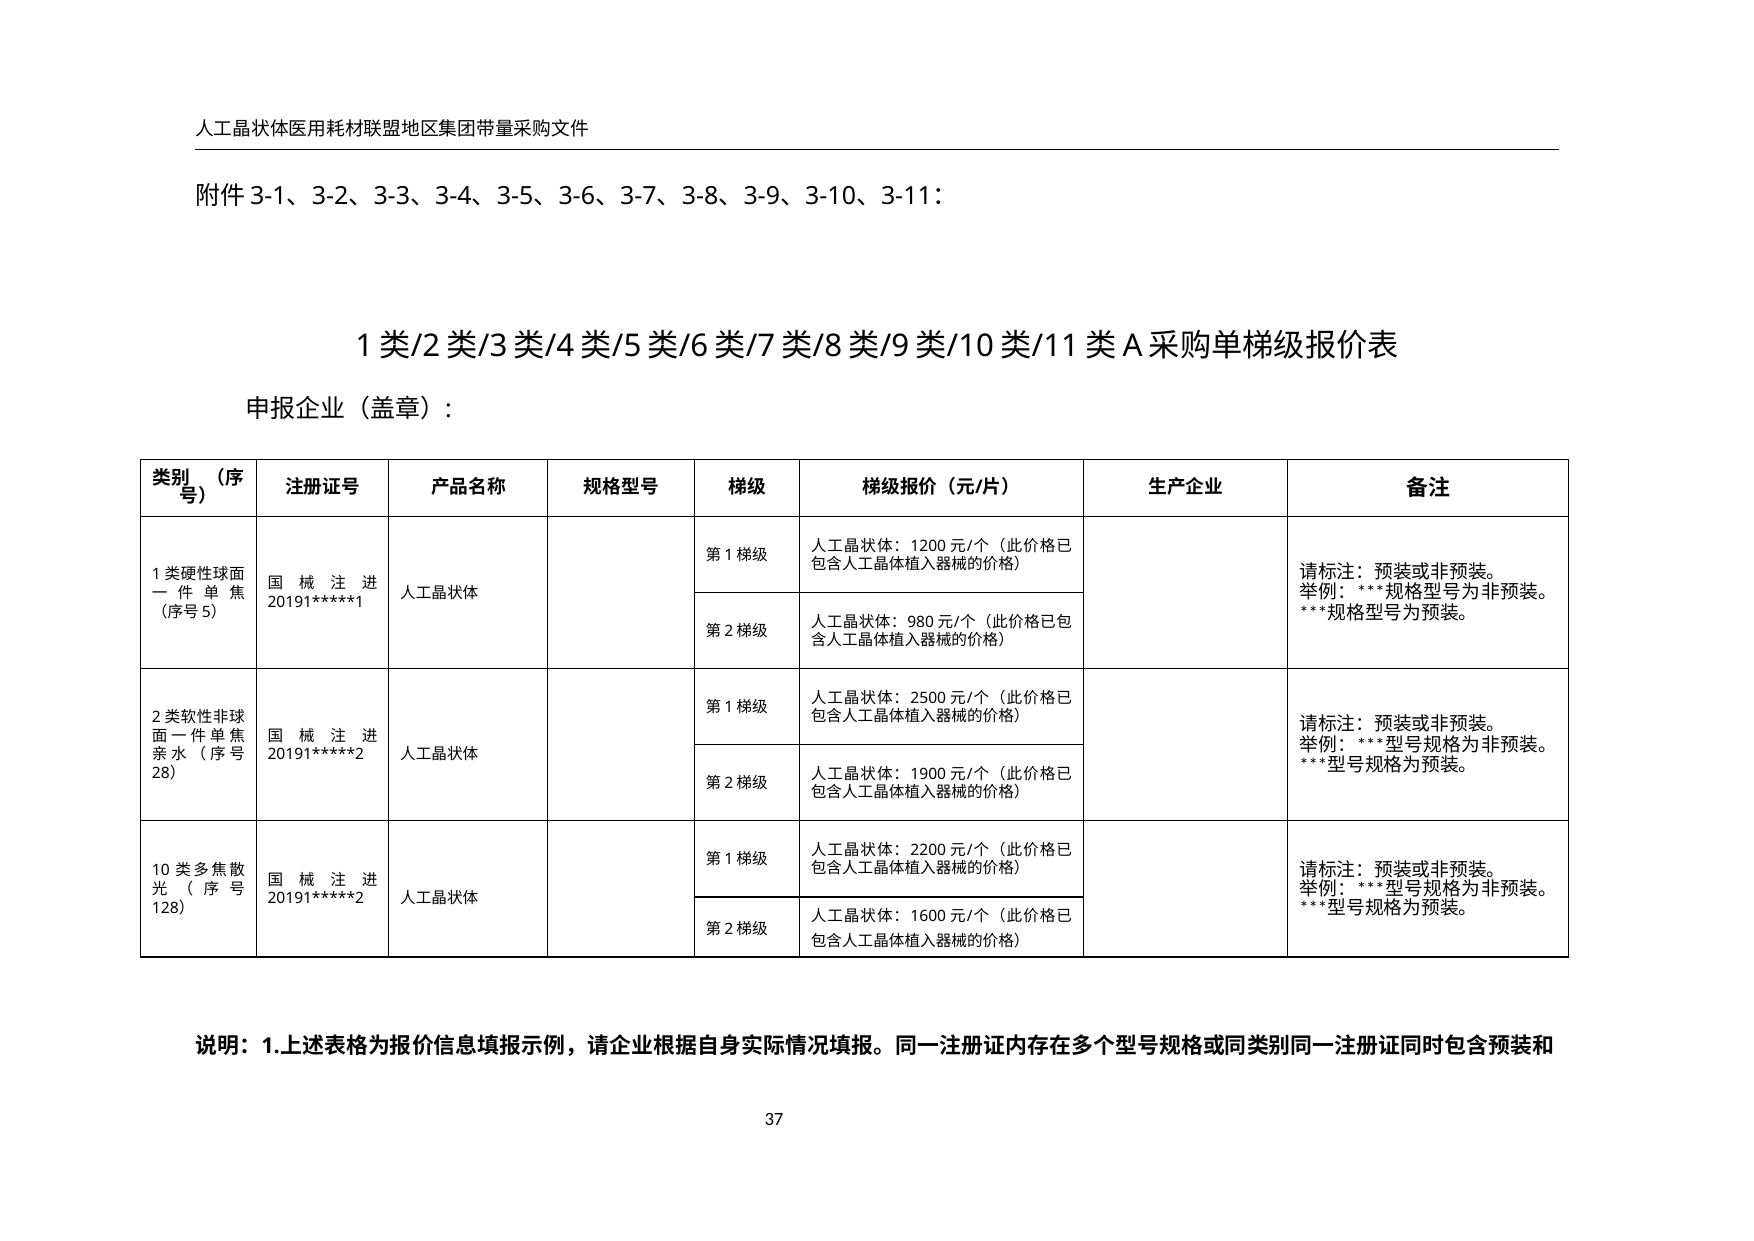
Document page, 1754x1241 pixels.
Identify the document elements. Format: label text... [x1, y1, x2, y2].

table_cell 第1梯级 [695, 821, 799, 896]
table_cell 请标注：预装或非预装。 举例：***规格型号为非预装。***规格型号为预装。 [1288, 517, 1568, 668]
table_cell 人工晶状体 [389, 821, 547, 956]
table_cell [1084, 517, 1287, 668]
table_cell [548, 821, 694, 956]
table_header 备注 [1288, 460, 1568, 516]
table_header 类别 （序号） [141, 460, 256, 516]
table_cell 国械注进20191*****2 [257, 821, 388, 956]
table_cell 人工晶状体：1200元/个（此价格已包含人工晶体植入器械的价格） [800, 517, 1083, 592]
table_cell [1084, 669, 1287, 820]
table_cell 第2梯级 [695, 745, 799, 820]
text 申报企业（盖章）: [195, 385, 1559, 428]
table_header 注册证号 [257, 460, 388, 516]
table_cell 请标注：预装或非预装。 举例：***型号规格为非预装。***型号规格为预装。 [1288, 669, 1568, 820]
table_cell 第1梯级 [695, 517, 799, 592]
table_header 梯级 [695, 460, 799, 516]
table_cell 1类硬性球面一件单焦（序号5） [141, 517, 256, 668]
table_cell 请标注：预装或非预装。 举例：***型号规格为非预装。***型号规格为预装。 [1288, 821, 1568, 956]
table_cell 第2梯级 [695, 593, 799, 668]
table_cell [1084, 821, 1287, 956]
table_cell 国械注进20191*****2 [257, 669, 388, 820]
table_header 规格型号 [548, 460, 694, 516]
text 1类/2类/3类/4类/5类/6类/7类/8类/9类/10类/11类A采购单梯级报价表 [195, 300, 1559, 385]
table_cell 人工晶状体：2200元/个（此价格已包含人工晶体植入器械的价格） [800, 821, 1083, 896]
table_cell 第2梯级 [695, 898, 799, 956]
table_header 梯级报价（元/片） [800, 460, 1083, 516]
table_cell 2类软性非球面一件单焦亲水（序号28） [141, 669, 256, 820]
table_cell 人工晶状体 [389, 517, 547, 668]
table_cell 10类多焦散光（序号128） [141, 821, 256, 956]
table_cell 人工晶状体：1600元/个（此价格已包含人工晶体植入器械的价格） [800, 898, 1083, 956]
table_header 产品名称 [389, 460, 547, 516]
table_cell 人工晶状体 [389, 669, 547, 820]
table_cell 人工晶状体：1900元/个（此价格已包含人工晶体植入器械的价格） [800, 745, 1083, 820]
table_cell [548, 517, 694, 668]
table_cell 国械注进20191*****1 [257, 517, 388, 668]
table_cell 第1梯级 [695, 669, 799, 744]
table_cell 人工晶状体：980元/个（此价格已包含人工晶体植入器械的价格） [800, 593, 1083, 668]
table_header 生产企业 [1084, 460, 1287, 516]
text 说明：1.上述表格为报价信息填报示例，请企业根据自身实际情况填报。同一注册证内存在多个型号规格或同类别同一注册证同时包含预装和非预装的，企业需标注具体型号规格或预装/非预装，但同类别同一注册证仅报一个价格；若报多个价格的，视为无效报价。 [195, 1023, 1559, 1065]
table_cell [548, 669, 694, 820]
table_cell 人工晶状体：2500元/个（此价格已包含人工晶体植入器械的价格） [800, 669, 1083, 744]
text 附件3-1、3-2、3-3、3-4、3-5、3-6、3-7、3-8、3-9、3-10、3-11： [195, 173, 1559, 215]
